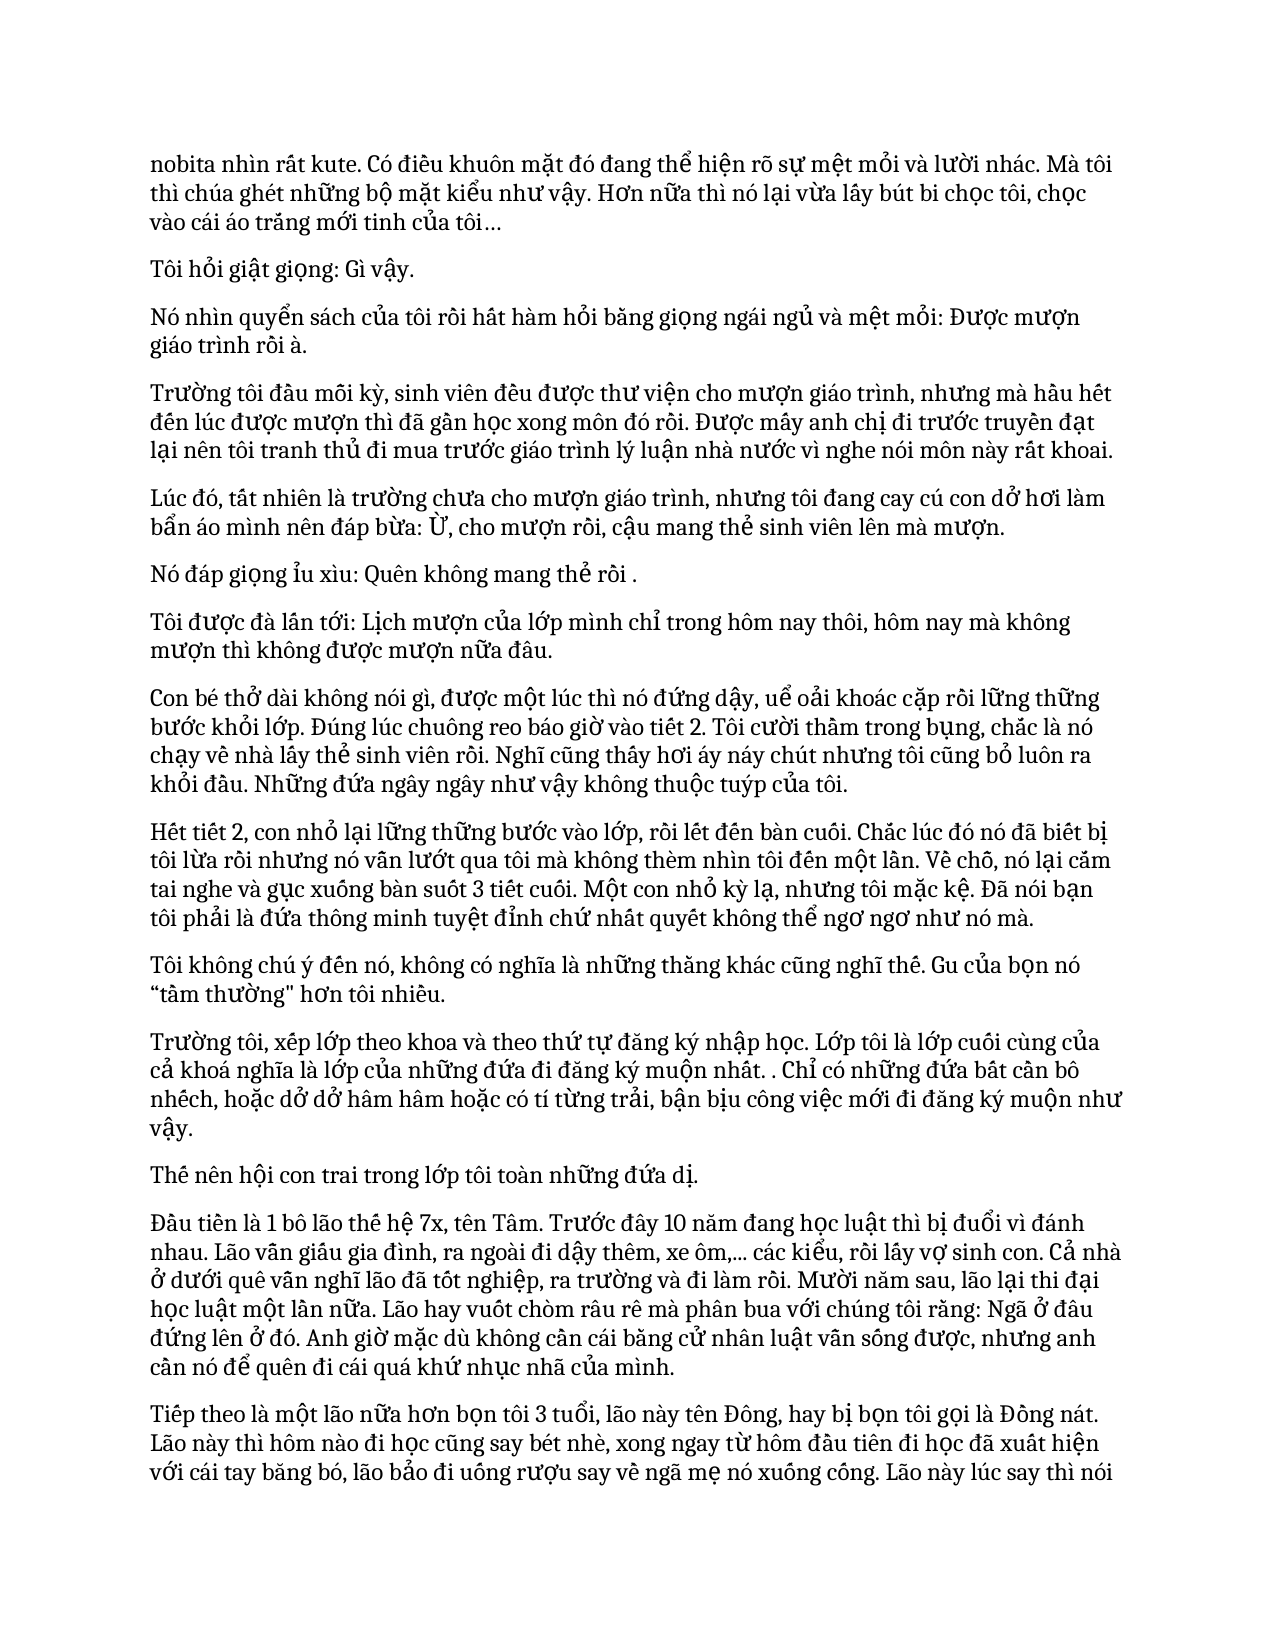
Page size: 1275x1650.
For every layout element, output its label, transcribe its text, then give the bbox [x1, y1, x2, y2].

text Trường tôi, xếp lớp theo khoa và theo thứ tự đăng ký nhập học. Lớp tôi là lớp cuối cùng của cả khoá nghĩa là lớp của những đứa đi đăng ký muộn nhất. . Chỉ có những đứa bất cần bô nhếch, hoặc dở dở hâm hâm hoặc có tí từng trải, bận bịu công việc mới đi đăng ký muộn như vậy. [150, 1027, 1125, 1142]
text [150, 1400, 1125, 1486]
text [150, 150, 1125, 236]
text Hết tiết 2, con nhỏ lại lững thững bước vào lớp, rồi lết đến bàn cuối. Chắc lúc đó nó đã biết bị tôi lừa rồi nhưng nó vẫn lướt qua tôi mà không thèm nhìn tôi đến một lần. Về chỗ, nó lại cắm tai nghe và gục xuống bàn suốt 3 tiết cuối. Một con nhỏ kỳ lạ, nhưng tôi mặc kệ. Đã nói bạn tôi phải là đứa thông minh tuyệt đỉnh chứ nhất quyết không thể ngơ ngơ như nó mà. [150, 817, 1125, 932]
text Con bé thở dài không nói gì, được một lúc thì nó đứng dậy, uể oải khoác cặp rồi lững thững bước khỏi lớp. Đúng lúc chuông reo báo giờ vào tiết 2. Tôi cười thầm trong bụng, chắc là nó chạy về nhà lấy thẻ sinh viên rồi. Nghĩ cũng thấy hơi áy náy chút nhưng tôi cũng bỏ luôn ra khỏi đầu. Những đứa ngây ngây như vậy không thuộc tuýp của tôi. [150, 684, 1125, 799]
text Thế nên hội con trai trong lớp tôi toàn những đứa dị. [150, 1161, 1125, 1190]
text Nó nhìn quyển sách của tôi rồi hất hàm hỏi bằng giọng ngái ngủ và mệt mỏi: Được mượn giáo trình rồi à. [150, 302, 1125, 360]
text Trường tôi đầu mỗi kỳ, sinh viên đều được thư viện cho mượn giáo trình, nhưng mà hầu hết đến lúc được mượn thì đã gần học xong môn đó rồi. Được mấy anh chị đi trước truyền đạt lại nên tôi tranh thủ đi mua trước giáo trình lý luận nhà nước vì nghe nói môn này rất khoai. [150, 379, 1125, 465]
text Nó đáp giọng ỉu xìu: Quên không mang thẻ rồi . [150, 560, 1125, 589]
text Đầu tiền là 1 bô lão thế hệ 7x, tên Tâm. Trước đây 10 năm đang học luật thì bị đuổi vì đánh nhau. Lão vẫn giấu gia đình, ra ngoài đi dậy thêm, xe ôm,... các kiểu, rồi lấy vợ sinh con. Cả nhà ở dưới quê vẫn nghĩ lão đã tốt nghiệp, ra trường và đi làm rồi. Mười năm sau, lão lại thi đại học luật một lần nữa. Lão hay vuốt chòm râu rê mà phân bua với chúng tôi rằng: Ngã ở đâu đứng lên ở đó. Anh giờ mặc dù không cần cái bằng cử nhân luật vẫn sống được, nhưng anh cần nó để quên đi cái quá khứ nhục nhã của mình. [150, 1209, 1125, 1381]
text Lúc đó, tất nhiên là trường chưa cho mượn giáo trình, nhưng tôi đang cay cú con dở hơi làm bẩn áo mình nên đáp bừa: Ừ, cho mượn rồi, cậu mang thẻ sinh viên lên mà mượn. [150, 484, 1125, 541]
text Tôi hỏi giật giọng: Gì vậy. [150, 255, 1125, 284]
text Tôi được đà lấn tới: Lịch mượn của lớp mình chỉ trong hôm nay thôi, hôm nay mà không mượn thì không được mượn nữa đâu. [150, 607, 1125, 665]
text Tôi không chú ý đến nó, không có nghĩa là những thằng khác cũng nghĩ thế. Gu của bọn nó “tầm thường" hơn tôi nhiều. [150, 951, 1125, 1009]
